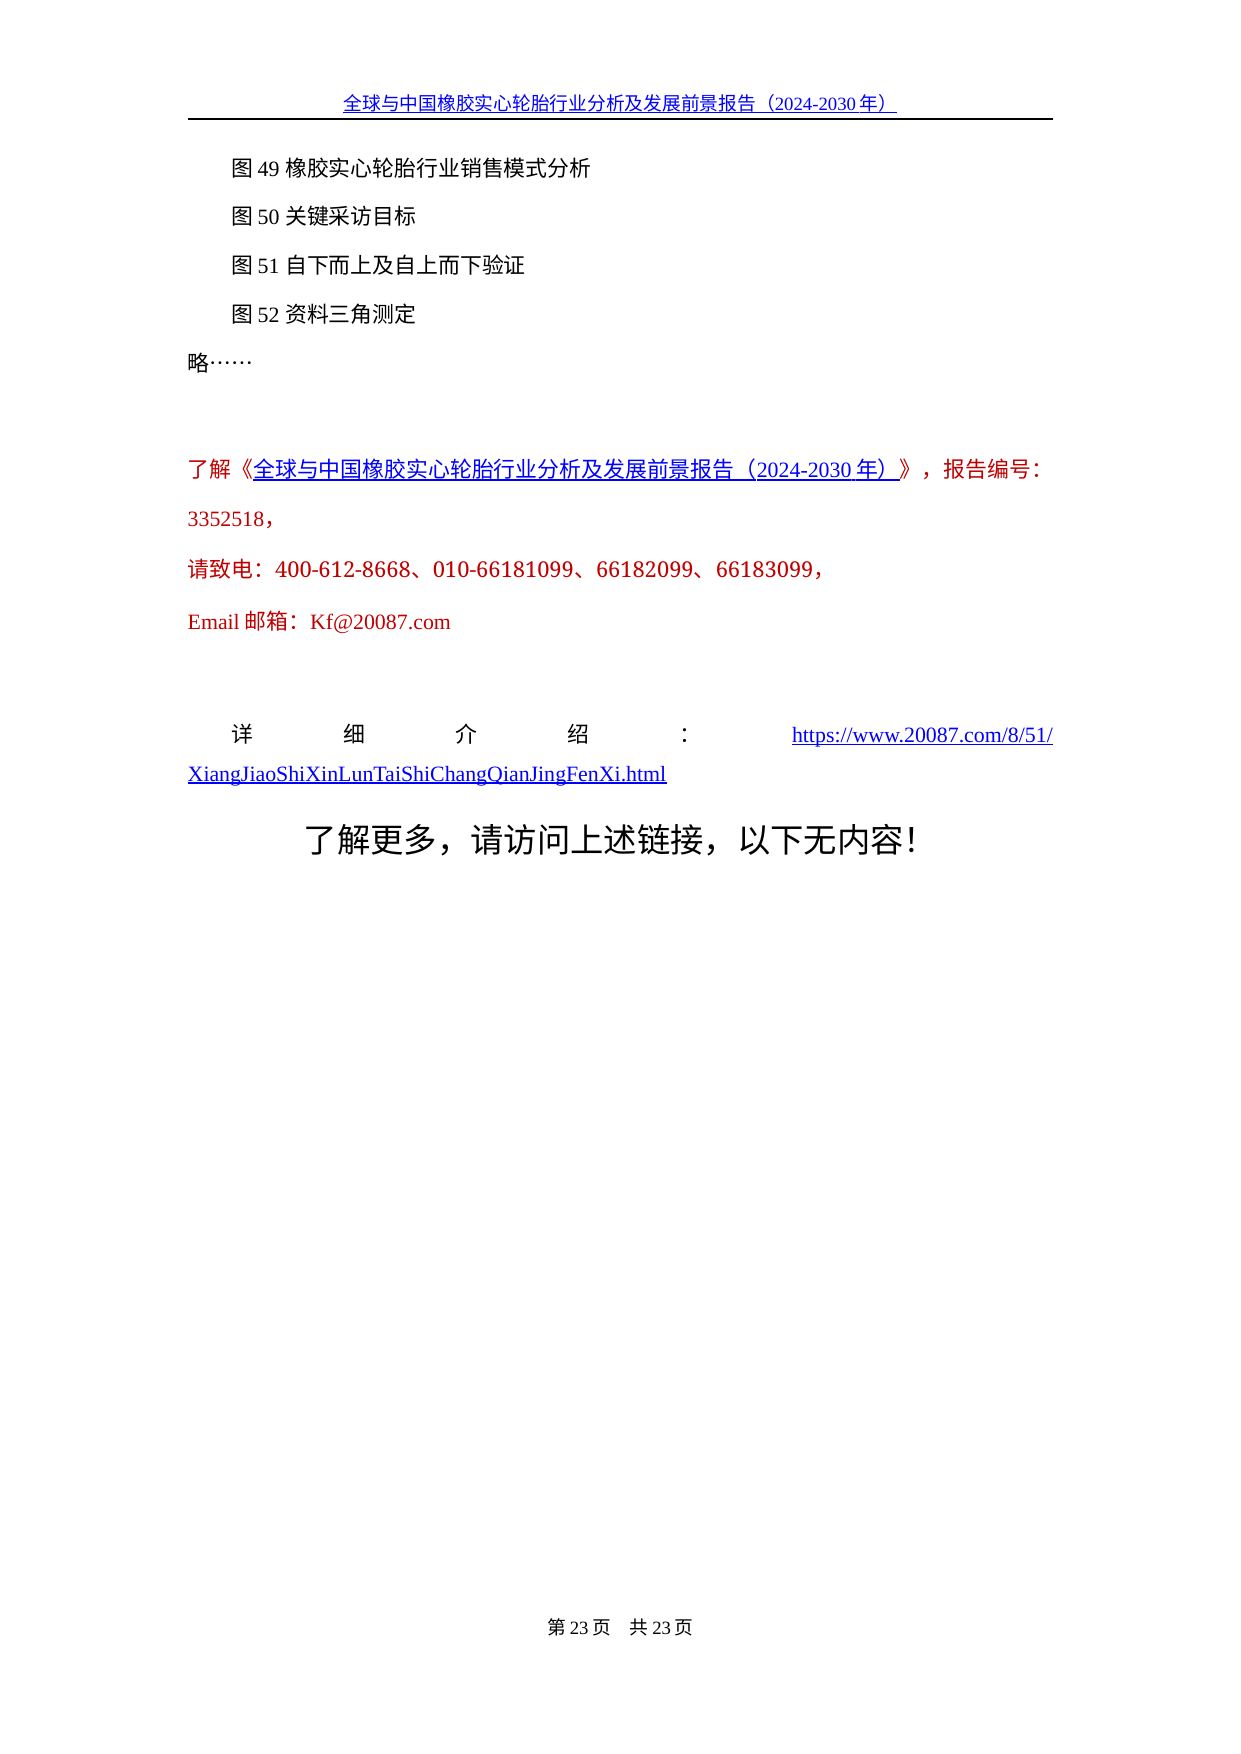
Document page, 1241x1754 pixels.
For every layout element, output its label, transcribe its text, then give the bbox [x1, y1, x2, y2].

title 了解更多，请访问上述链接，以下无内容！ [187, 805, 1053, 870]
text 详细介绍：https://www.20087.com/8/51/XiangJiaoShiXinLunTaiShiChangQianJingFenXi.html [187, 716, 1053, 789]
text Email邮箱：Kf@20087.com [187, 603, 1053, 636]
text 了解《全球与中国橡胶实心轮胎行业分析及发展前景报告（2024-2030年）》，报告编号：3352518， [187, 452, 1053, 533]
text 请致电：400-612-8668、010-66181099、66182099、66183099， [187, 552, 1053, 584]
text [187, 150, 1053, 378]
